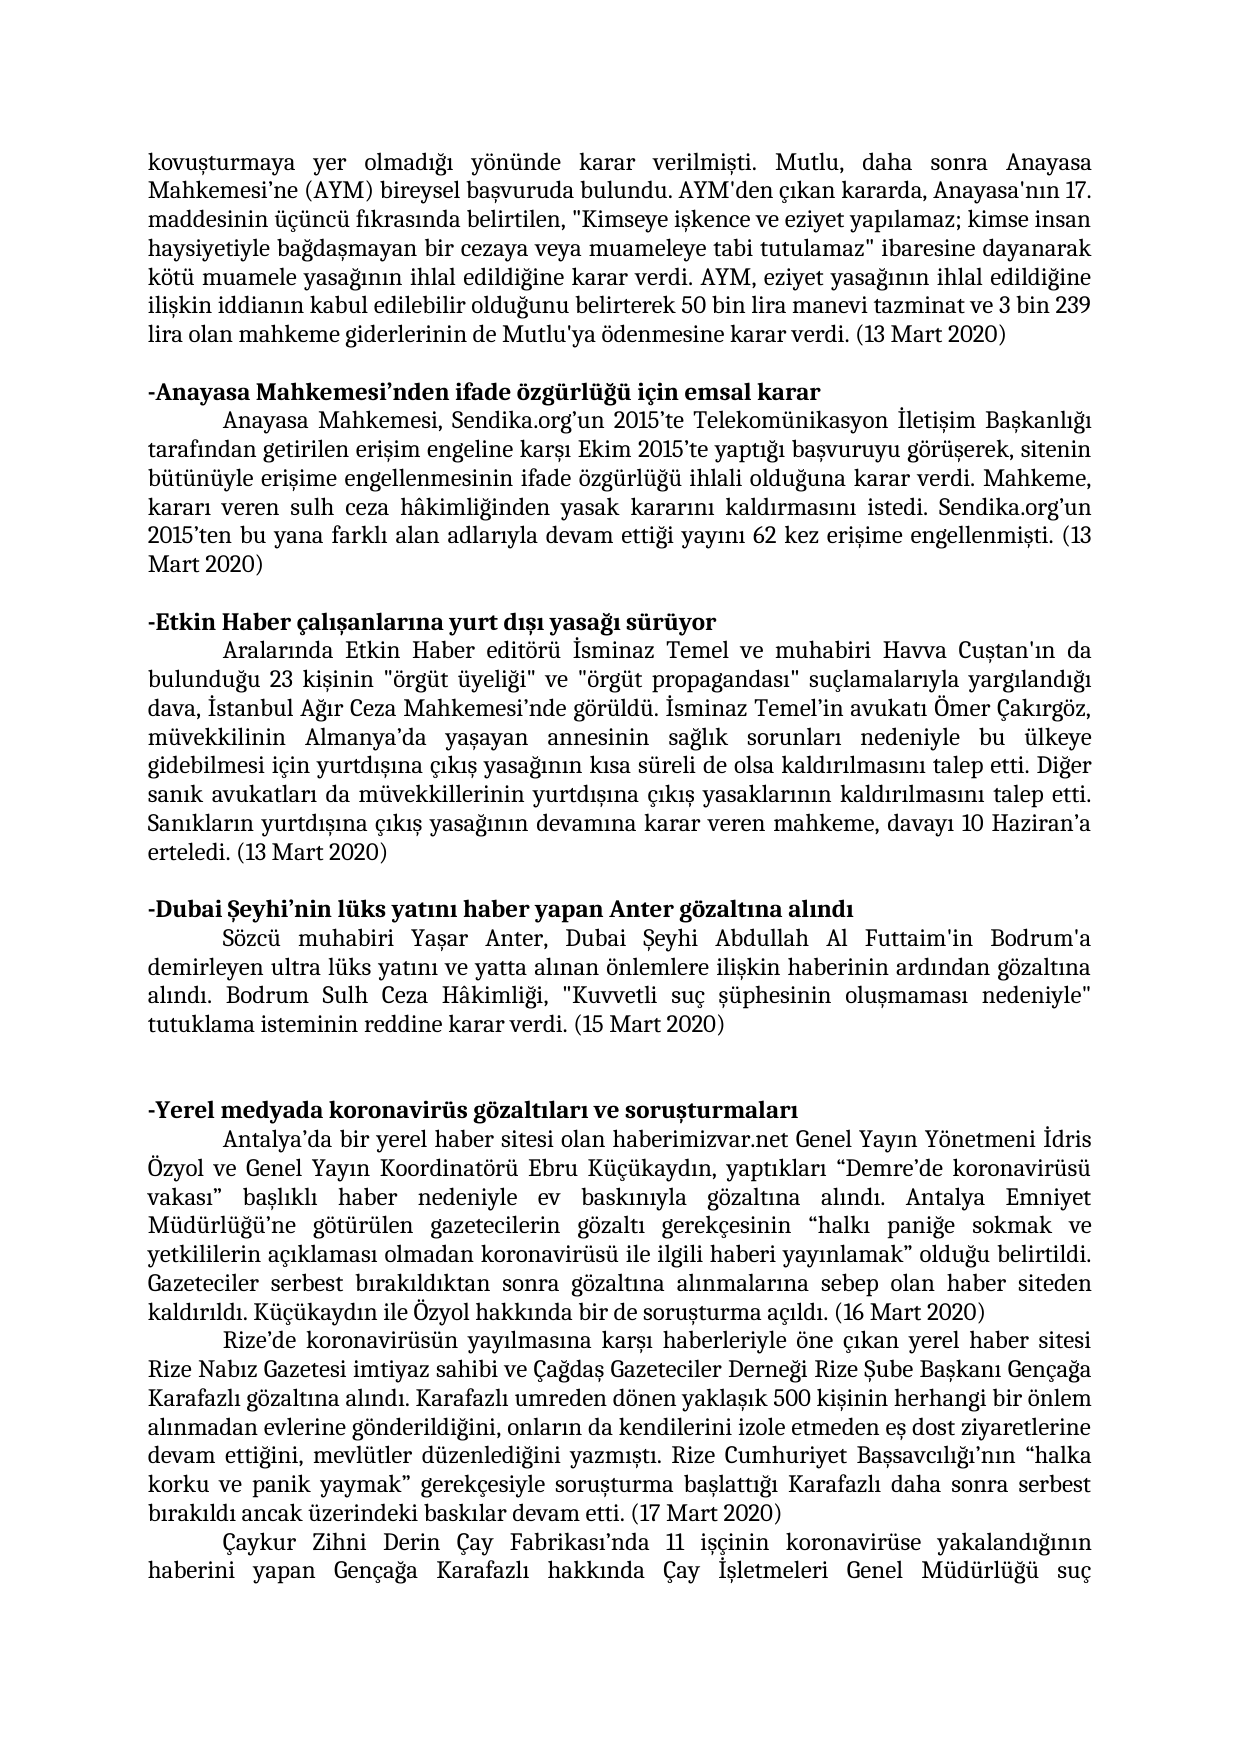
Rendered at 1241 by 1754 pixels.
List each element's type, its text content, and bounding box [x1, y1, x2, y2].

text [148, 148, 1093, 349]
text Aralarında Etkin Haber editörü İsminaz Temel ve muhabiri Havva Cuştan'ın da bulunduğu 23 kişinin "örgüt üyeliği" ve "örgüt propagandası" suçlamalarıyla yargılandığı dava, İstanbul Ağır Ceza Mahkemesi’nde görüldü. İsminaz Temel’in avukatı Ömer Çakırgöz, müvekkilinin Almanya’da yaşayan annesinin sağlık sorunları nedeniyle bu ülkeye gidebilmesi için yurtdışına çıkış yasağının kısa süreli de olsa kaldırılmasını talep etti. Diğer sanık avukatları da müvekkillerinin yurtdışına çıkış yasaklarının kaldırılmasını talep etti. Sanıkların yurtdışına çıkış yasağının devamına karar veren mahkeme, davayı 10 Haziran’a erteledi. (13 Mart 2020) [148, 636, 1093, 866]
text -Yerel medyada koronavirüs gözaltıları ve soruşturmaları [148, 1096, 1093, 1125]
text -Anayasa Mahkemesi’nden ifade özgürlüğü için emsal karar [148, 378, 1093, 406]
text Anayasa Mahkemesi, Sendika.org’un 2015’te Telekomünikasyon İletişim Başkanlığı tarafından getirilen erişim engeline karşı Ekim 2015’te yaptığı başvuruyu görüşerek, sitenin bütünüyle erişime engellenmesinin ifade özgürlüğü ihlali olduğuna karar verdi. Mahkeme, kararı veren sulh ceza hâkimliğinden yasak kararını kaldırmasını istedi. Sendika.org’un 2015’ten bu yana farklı alan adlarıyla devam ettiği yayını 62 kez erişime engellenmişti. (13 Mart 2020) [148, 406, 1093, 579]
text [148, 1528, 1093, 1585]
text Antalya’da bir yerel haber sitesi olan haberimizvar.net Genel Yayın Yönetmeni İdris Özyol ve Genel Yayın Koordinatörü Ebru Küçükaydın, yaptıkları “Demre’de koronavirüsü vakası” başlıklı haber nedeniyle ev baskınıyla gözaltına alındı. Antalya Emniyet Müdürlüğü’ne götürülen gazetecilerin gözaltı gerekçesinin “halkı paniğe sokmak ve yetkililerin açıklaması olmadan koronavirüsü ile ilgili haberi yayınlamak” olduğu belirtildi. Gazeteciler serbest bırakıldıktan sonra gözaltına alınmalarına sebep olan haber siteden kaldırıldı. Küçükaydın ile Özyol hakkında bir de soruşturma açıldı. (16 Mart 2020) [148, 1125, 1093, 1326]
text Rize’de koronavirüsün yayılmasına karşı haberleriyle öne çıkan yerel haber sitesi Rize Nabız Gazetesi imtiyaz sahibi ve Çağdaş Gazeteciler Derneği Rize Şube Başkanı Gençağa Karafazlı gözaltına alındı. Karafazlı umreden dönen yaklaşık 500 kişinin herhangi bir önlem alınmadan evlerine gönderildiğini, onların da kendilerini izole etmeden eş dost ziyaretlerine devam ettiğini, mevlütler düzenlediğini yazmıştı. Rize Cumhuriyet Başsavcılığı’nın “halka korku ve panik yaymak” gerekçesiyle soruşturma başlattığı Karafazlı daha sonra serbest bırakıldı ancak üzerindeki baskılar devam etti. (17 Mart 2020) [148, 1326, 1093, 1528]
text Sözcü muhabiri Yaşar Anter, Dubai Şeyhi Abdullah Al Futtaim'in Bodrum'a demirleyen ultra lüks yatını ve yatta alınan önlemlere ilişkin haberinin ardından gözaltına alındı. Bodrum Sulh Ceza Hâkimliği, "Kuvvetli suç şüphesinin oluşmaması nedeniyle" tutuklama isteminin reddine karar verdi. (15 Mart 2020) [148, 924, 1093, 1039]
text -Dubai Şeyhi’nin lüks yatını haber yapan Anter gözaltına alındı [148, 895, 1093, 924]
text -Etkin Haber çalışanlarına yurt dışı yasağı sürüyor [148, 608, 1093, 636]
